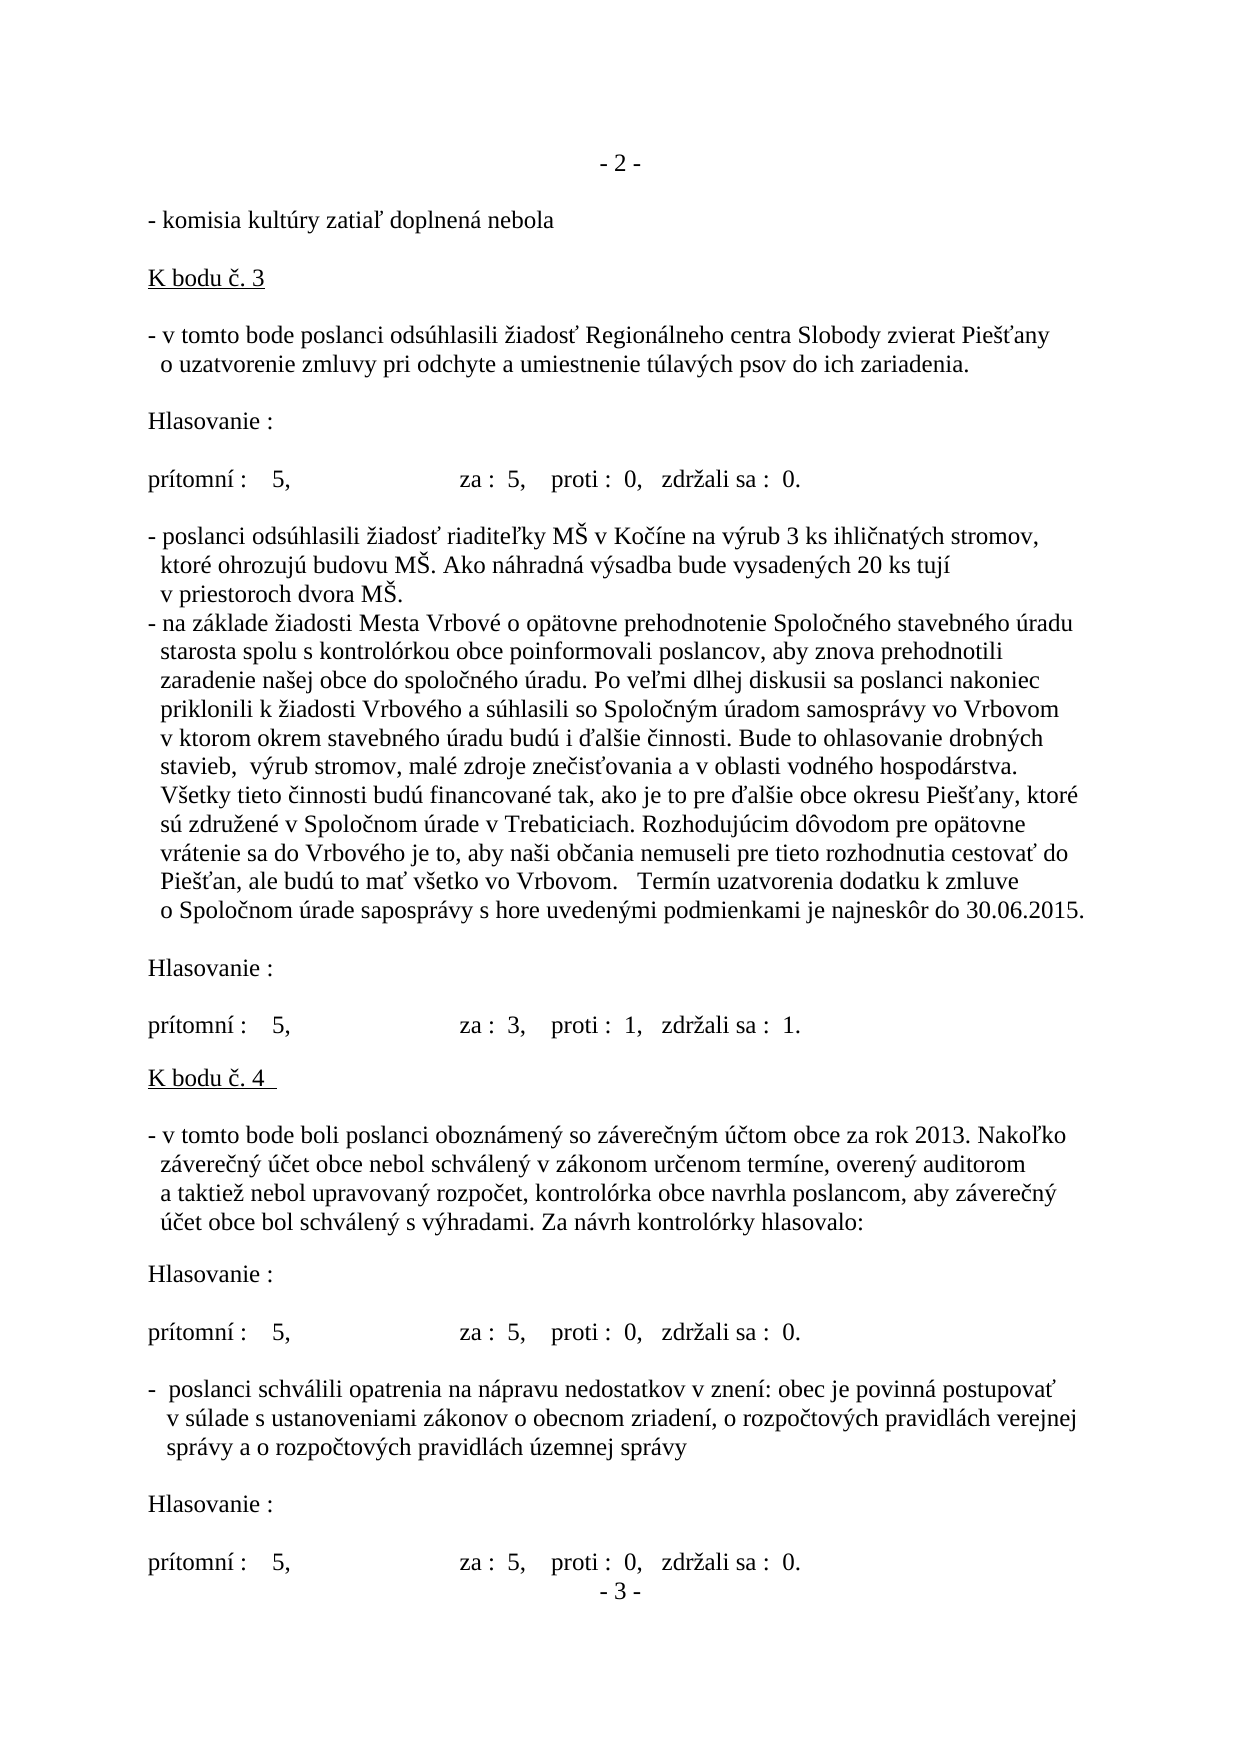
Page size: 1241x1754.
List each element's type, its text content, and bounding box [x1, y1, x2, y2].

text záverečný účet obce nebol schválený v zákonom určenom termíne, overený auditorom [148, 1149, 1093, 1178]
text sú združené v Spoločnom úrade v Trebaticiach. Rozhodujúcim dôvodom pre opätovne [148, 809, 1093, 838]
text Hlasovanie : [148, 953, 1093, 981]
text stavieb, výrub stromov, malé zdroje znečisťovania a v oblasti vodného hospodárstva. [148, 751, 1093, 780]
text - na základe žiadosti Mesta Vrbové o opätovne prehodnotenie Spoločného stavebného úradu [148, 608, 1093, 636]
text K bodu č. 3 [148, 263, 1093, 291]
text priklonili k žiadosti Vrbového a súhlasili so Spoločným úradom samosprávy vo Vrbovom [148, 694, 1093, 723]
text v ktorom okrem stavebného úradu budú i ďalšie činnosti. Bude to ohlasovanie drobných [148, 723, 1093, 751]
text v priestoroch dvora MŠ. [148, 579, 1093, 608]
text - poslanci schválili opatrenia na nápravu nedostatkov v znení: obec je povinná postupovať [148, 1374, 1093, 1403]
text K bodu č. 4 [148, 1063, 1093, 1092]
text vrátenie sa do Vrbového je to, aby naši občania nemuseli pre tieto rozhodnutia cestovať do [148, 838, 1093, 866]
text v súlade s ustanoveniami zákonov o obecnom zriadení, o rozpočtových pravidlách verejnej [148, 1403, 1093, 1432]
text - poslanci odsúhlasili žiadosť riaditeľky MŠ v Kočíne na výrub 3 ks ihličnatých stromov, [148, 521, 1093, 550]
text Piešťan, ale budú to mať všetko vo Vrbovom. Termín uzatvorenia dodatku k zmluve [148, 866, 1093, 895]
text prítomní : 5, za : 5, proti : 0, zdržali sa : 0. [148, 464, 1093, 493]
text - v tomto bode poslanci odsúhlasili žiadosť Regionálneho centra Slobody zvierat Piešťany [148, 320, 1093, 349]
text - v tomto bode boli poslanci oboznámený so záverečným účtom obce za rok 2013. Nakoľko [148, 1120, 1093, 1149]
text starosta spolu s kontrolórkou obce poinformovali poslancov, aby znova prehodnotili [148, 636, 1093, 665]
text Hlasovanie : [148, 406, 1093, 435]
text účet obce bol schválený s výhradami. Za návrh kontrolórky hlasovalo: [148, 1207, 1093, 1235]
text ktoré ohrozujú budovu MŠ. Ako náhradná výsadba bude vysadených 20 ks tují [148, 550, 1093, 579]
text správy a o rozpočtových pravidlách územnej správy [148, 1432, 1093, 1461]
text o Spoločnom úrade saposprávy s hore uvedenými podmienkami je najneskôr do 30.06.2015. [148, 895, 1093, 924]
text Hlasovanie : [148, 1259, 1093, 1288]
text prítomní : 5, za : 5, proti : 0, zdržali sa : 0. [148, 1317, 1093, 1346]
text - komisia kultúry zatiaľ doplnená nebola [148, 205, 1093, 234]
text o uzatvorenie zmluvy pri odchyte a umiestnenie túlavých psov do ich zariadenia. [148, 349, 1093, 378]
text a taktiež nebol upravovaný rozpočet, kontrolórka obce navrhla poslancom, aby záverečný [148, 1178, 1093, 1207]
text - 2 - [148, 148, 1093, 176]
text Všetky tieto činnosti budú financované tak, ako je to pre ďalšie obce okresu Piešťany, ktoré [148, 780, 1093, 809]
text - 3 - [148, 1576, 1093, 1604]
text zaradenie našej obce do spoločného úradu. Po veľmi dlhej diskusii sa poslanci nakoniec [148, 665, 1093, 694]
text prítomní : 5, za : 5, proti : 0, zdržali sa : 0. [148, 1547, 1093, 1576]
text prítomní : 5, za : 3, proti : 1, zdržali sa : 1. [148, 1010, 1093, 1039]
text Hlasovanie : [148, 1489, 1093, 1518]
